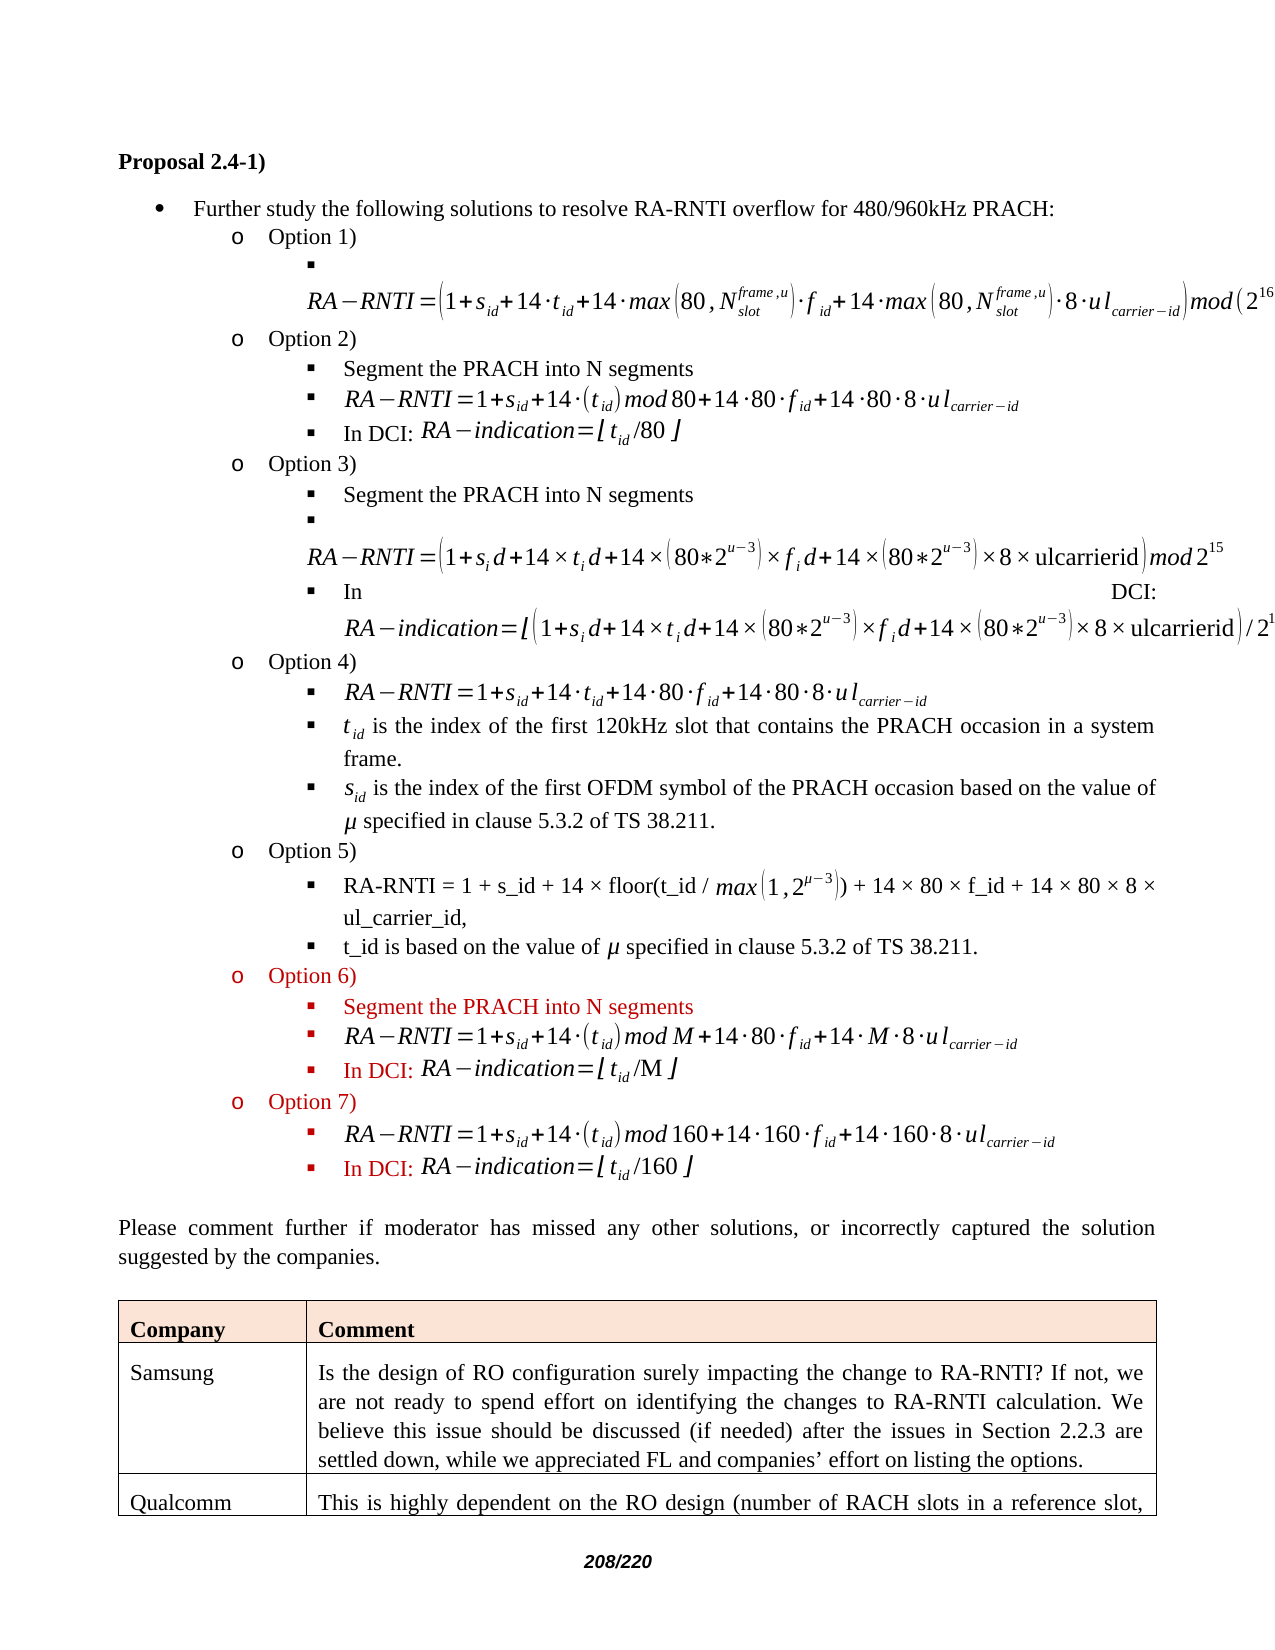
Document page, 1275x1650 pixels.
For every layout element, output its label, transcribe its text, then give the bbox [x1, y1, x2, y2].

list Option 7) [231, 1088, 1157, 1117]
list t_id is based on the value of specified in clause 5.3.2 of TS 38.211. [306, 933, 1157, 960]
list Segment the PRACH into N segments [306, 481, 1157, 507]
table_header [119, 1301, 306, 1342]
list In DCI: [306, 1055, 1157, 1086]
list In DCI: [306, 417, 1157, 448]
list is the index of the first 120kHz slot that contains the PRACH occasion in a system frame. [306, 712, 1157, 772]
subtitle Proposal 2.4-1) [118, 148, 1157, 174]
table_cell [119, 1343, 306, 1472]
list Option 6) [231, 962, 1157, 991]
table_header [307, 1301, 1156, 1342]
list Option 3) [231, 451, 1157, 479]
list is the index of the first OFDM symbol of the PRACH occasion based on the value of specified in clause 5.3.2 of TS 38.211. [306, 774, 1157, 835]
list Option 4) [231, 648, 1157, 677]
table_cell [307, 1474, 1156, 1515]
list Option 2) [231, 324, 1157, 353]
list Option 5) [231, 837, 1157, 865]
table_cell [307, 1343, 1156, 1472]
list Option 1) [231, 223, 1157, 252]
text Please comment further if moderator has missed any other solutions, or incorrectly captured the solution suggested by the companies. [118, 1214, 1157, 1269]
list Further study the following solutions to resolve RA-RNTI overflow for 480/960kHz PRACH: [156, 195, 1157, 221]
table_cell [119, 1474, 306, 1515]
list RA-RNTI = 1 + s_id + 14 × floor(t_id / ) + 14 × 80 × f_id + 14 × 80 × 8 × ul_carrier_id, [306, 868, 1157, 931]
list In DCI: [306, 578, 1157, 647]
list Segment the PRACH into N segments [306, 993, 1157, 1019]
list In DCI: [306, 1152, 1157, 1184]
list Segment the PRACH into N segments [306, 355, 1157, 381]
